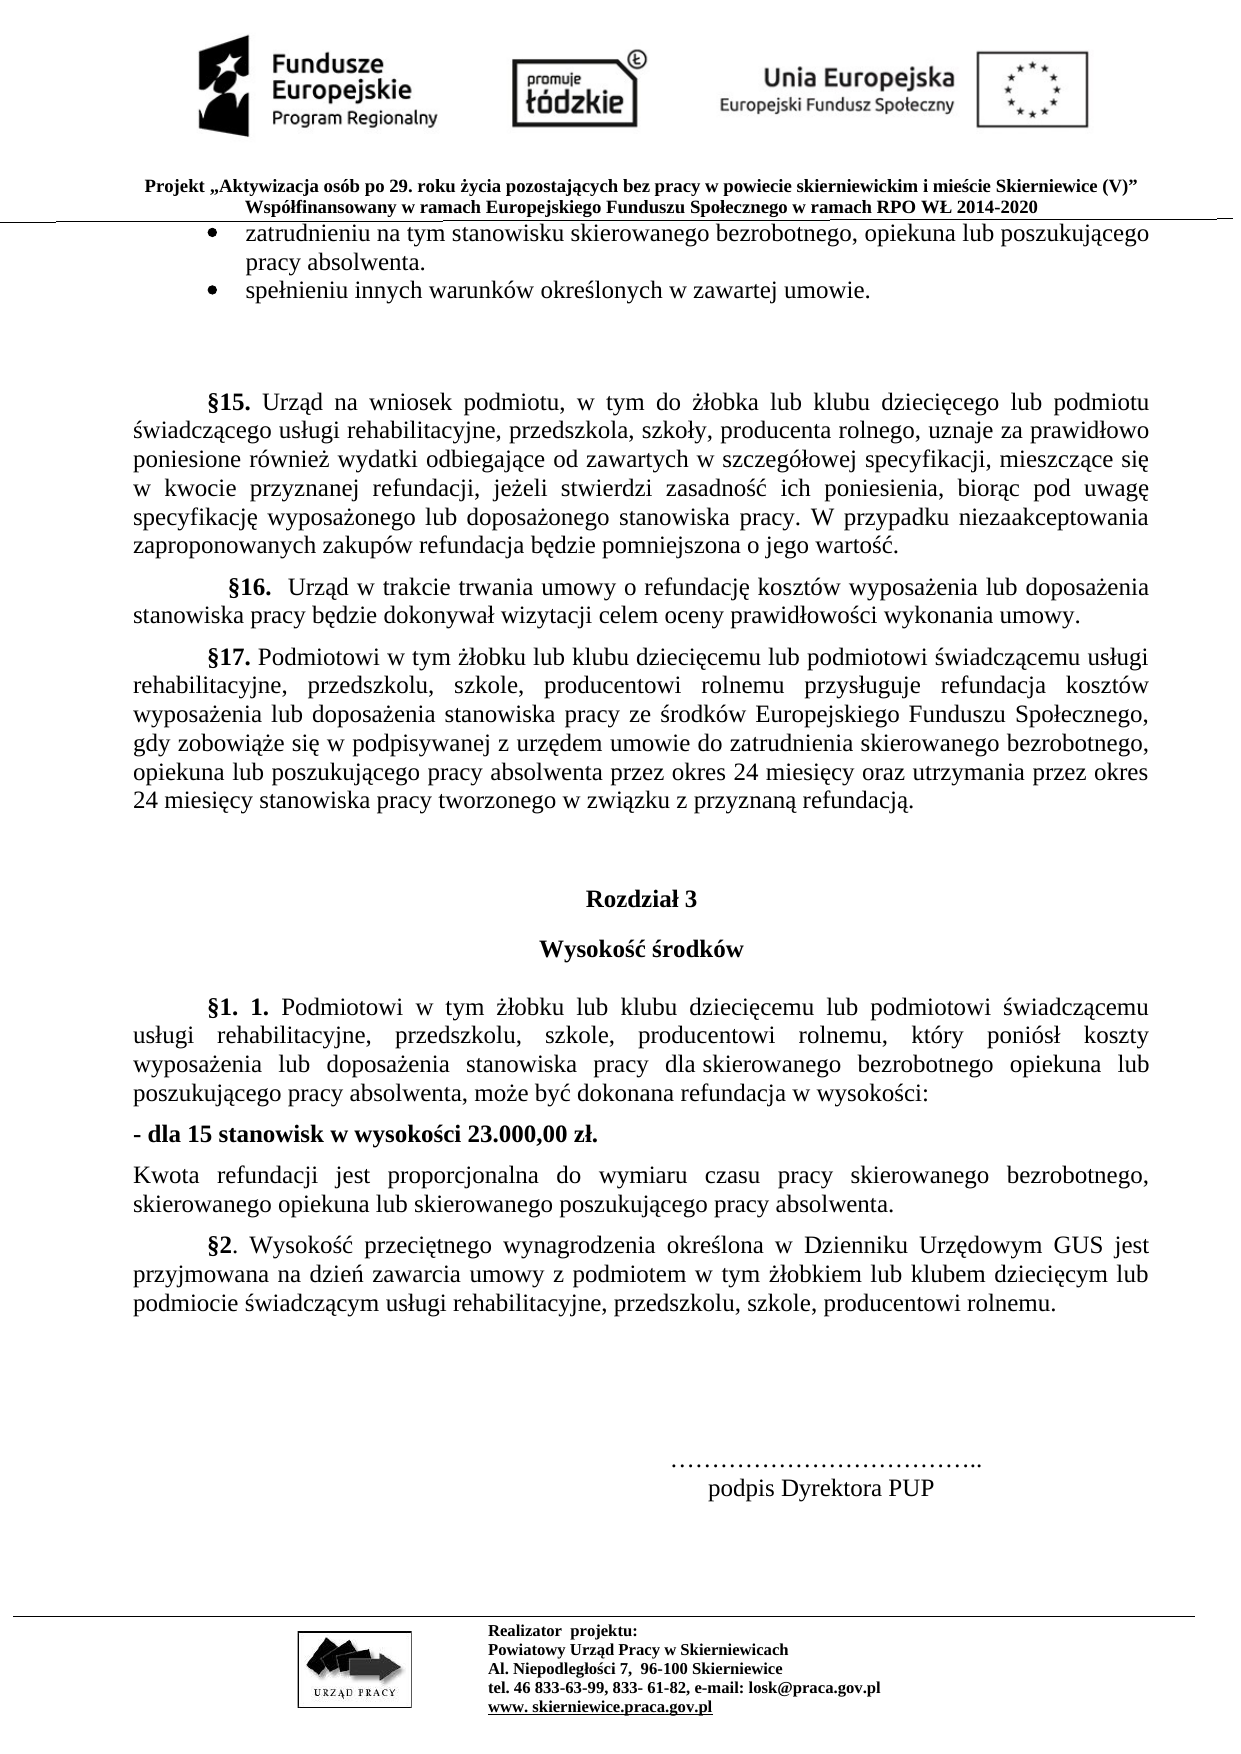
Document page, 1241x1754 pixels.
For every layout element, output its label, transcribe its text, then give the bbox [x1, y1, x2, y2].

text §17. Podmiotowi w tym żłobku lub klubu dziecięcemu lub podmiotowi świadczącemu usługi rehabilitacyjne, przedszkolu, szkole, producentowi rolnemu przysługuje refundacja kosztów wyposażenia lub doposażenia stanowiska pracy ze środków Europejskiego Funduszu Społecznego, gdy zobowiąże się w podpisywanej z urzędem umowie do zatrudnienia skierowanego bezrobotnego, opiekuna lub poszukującego pracy absolwenta przez okres 24 miesięcy oraz utrzymania przez okres 24 miesięcy stanowiska pracy tworzonego w związku z przyznaną refundacją. [133, 642, 1150, 814]
subtitle Rozdział 3 [133, 884, 1150, 913]
text §2. Wysokość przeciętnego wynagrodzenia określona w Dzienniku Urzędowym GUS jest przyjmowana na dzień zawarcia umowy z podmiotem w tym żłobkiem lub klubem dziecięcym lub podmiocie świadczącym usługi rehabilitacyjne, przedszkolu, szkole, producentowi rolnemu. [133, 1230, 1150, 1317]
picture [180, 0, 1103, 175]
text §16. Urząd w trakcie trwania umowy o refundację kosztów wyposażenia lub doposażenia stanowiska pracy będzie dokonywał wizytacji celem oceny prawidłowości wykonania umowy. [133, 572, 1150, 629]
list spełnieniu innych warunków określonych w zawartej umowie. [208, 275, 1150, 304]
text ……………………………….. [428, 1444, 1150, 1473]
subtitle Wysokość środków [133, 934, 1150, 963]
list zatrudnieniu na tym stanowisku skierowanego bezrobotnego, opiekuna lub poszukującego pracy absolwenta. [208, 218, 1150, 275]
text §15. Urząd na wniosek podmiotu, w tym do żłobka lub klubu dziecięcego lub podmiotu świadczącego usługi rehabilitacyjne, przedszkola, szkoły, producenta rolnego, uznaje za prawidłowo poniesione również wydatki odbiegające od zawartych w szczegółowej specyfikacji, mieszczące się w kwocie przyznanej refundacji, jeżeli stwierdzi zasadność ich poniesienia, biorąc pod uwagę specyfikację wyposażonego lub doposażonego stanowiska pracy. W przypadku niezaakceptowania zaproponowanych zakupów refundacja będzie pomniejszona o jego wartość. [133, 387, 1150, 559]
text Kwota refundacji jest proporcjonalna do wymiaru czasu pracy skierowanego bezrobotnego, skierowanego opiekuna lub skierowanego poszukującego pracy absolwenta. [133, 1160, 1150, 1218]
text - dla 15 stanowisk w wysokości 23.000,00 zł. [133, 1119, 1150, 1148]
text §1. 1. Podmiotowi w tym żłobku lub klubu dziecięcemu lub podmiotowi świadczącemu usługi rehabilitacyjne, przedszkolu, szkole, producentowi rolnemu, który poniósł koszty wyposażenia lub doposażenia stanowiska pracy dla skierowanego bezrobotnego opiekuna lub poszukującego pracy absolwenta, może być dokonana refundacja w wysokości: [133, 992, 1150, 1107]
picture [297, 1631, 412, 1708]
text podpis Dyrektora PUP [428, 1473, 1150, 1502]
